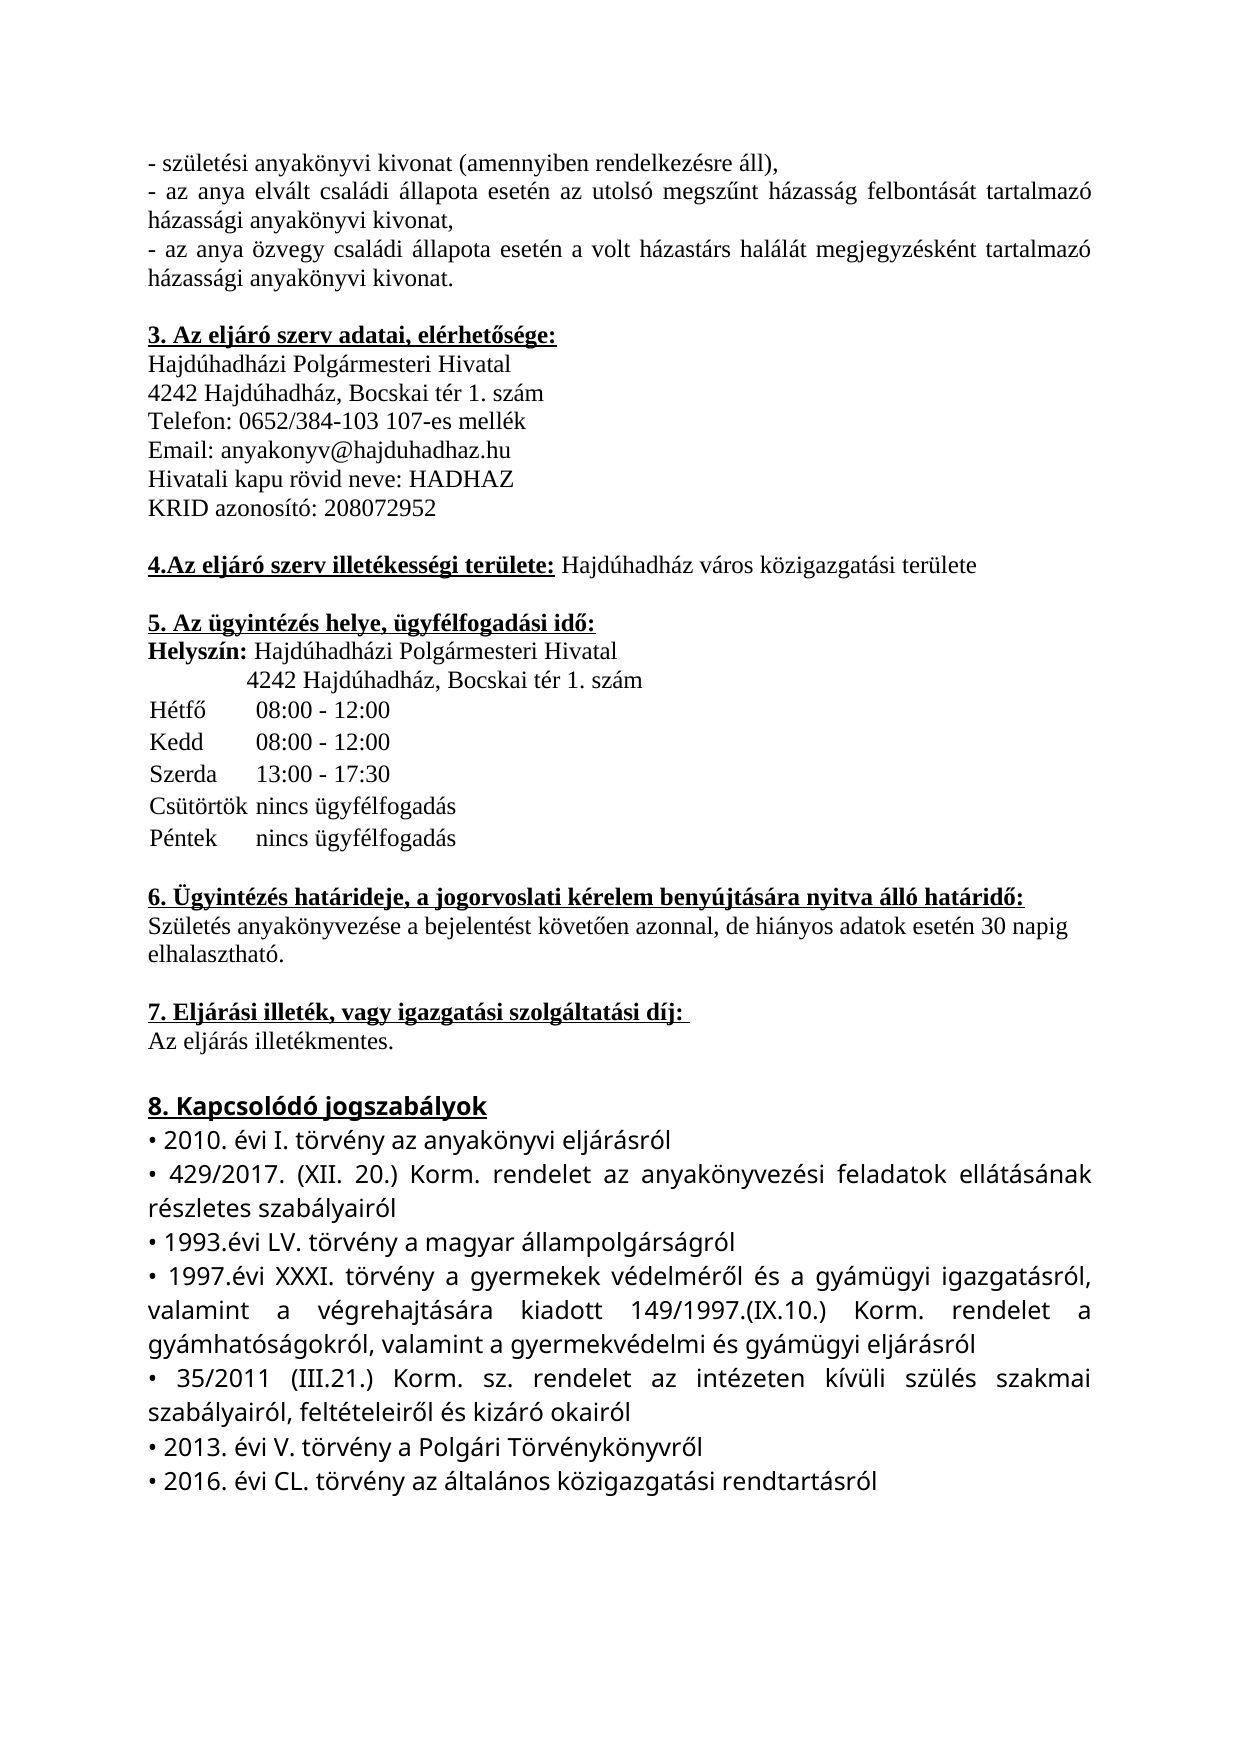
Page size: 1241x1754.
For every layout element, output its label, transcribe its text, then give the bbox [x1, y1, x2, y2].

text 7. Eljárási illeték, vagy igazgatási szolgáltatási díj: [148, 997, 1093, 1026]
text 6. Ügyintézés határideje, a jogorvoslati kérelem benyújtására nyitva álló határidő: [148, 882, 1093, 911]
text Hivatali kapu rövid neve: HADHAZ [148, 464, 1093, 493]
text 3. Az eljáró szerv adatai, elérhetősége: [148, 320, 1093, 349]
text Hajdúhadházi Polgármesteri Hivatal [148, 349, 1093, 378]
table_cell nincs ügyfélfogadás [254, 821, 463, 853]
text 4242 Hajdúhadház, Bocskai tér 1. szám [148, 665, 1093, 694]
text • 2013. évi V. törvény a Polgári Törvénykönyvről [148, 1429, 1093, 1463]
table_cell 08:00 - 12:00 [254, 726, 463, 758]
text KRID azonosító: 208072952 [148, 493, 1093, 521]
text - az anya özvegy családi állapota esetén a volt házastárs halálát megjegyzésként tartalmazó házassági anyakönyvi kivonat. [148, 234, 1093, 291]
text 4242 Hajdúhadház, Bocskai tér 1. szám [148, 378, 1093, 406]
text Születés anyakönyvezése a bejelentést követően azonnal, de hiányos adatok esetén 30 napig elhalasztható. [148, 911, 1093, 968]
text - az anya elvált családi állapota esetén az utolsó megszűnt házasság felbontását tartalmazó házassági anyakönyvi kivonat, [148, 176, 1093, 234]
text Az eljárás illetékmentes. [148, 1026, 1093, 1054]
table_cell Csütörtök [148, 790, 254, 821]
text 8. Kapcsolódó jogszabályok [148, 1088, 1093, 1123]
text Helyszín: Hajdúhadházi Polgármesteri Hivatal [148, 636, 1093, 665]
text • 2010. évi I. törvény az anyakönyvi eljárásról [148, 1123, 1093, 1157]
table_cell 13:00 - 17:30 [254, 758, 463, 789]
text - születési anyakönyvi kivonat (amennyiben rendelkezésre áll), [148, 148, 1093, 176]
table_cell nincs ügyfélfogadás [254, 790, 463, 821]
text • 35/2011 (III.21.) Korm. sz. rendelet az intézeten kívüli szülés szakmai szabályairól, feltételeiről és kizáró okairól [148, 1361, 1093, 1429]
table_cell Kedd [148, 726, 254, 758]
text 4.Az eljáró szerv illetékességi területe: Hajdúhadház város közigazgatási területe [148, 550, 1093, 579]
table_header 08:00 - 12:00 [254, 694, 463, 726]
text Telefon: 0652/384-103 107-es mellék [148, 406, 1093, 435]
table_header Hétfő [148, 694, 254, 726]
text Email: anyakonyv@hajduhadhaz.hu [148, 435, 1093, 464]
table_cell Péntek [148, 821, 254, 853]
text • 429/2017. (XII. 20.) Korm. rendelet az anyakönyvezési feladatok ellátásának részletes szabályairól [148, 1157, 1093, 1225]
table_cell Szerda [148, 758, 254, 789]
text • 1997.évi XXXI. törvény a gyermekek védelméről és a gyámügyi igazgatásról, valamint a végrehajtására kiadott 149/1997.(IX.10.) Korm. rendelet a gyámhatóságokról, valamint a gyermekvédelmi és gyámügyi eljárásról [148, 1259, 1093, 1361]
text 5. Az ügyintézés helye, ügyfélfogadási idő: [148, 608, 1093, 636]
text • 1993.évi LV. törvény a magyar állampolgárságról [148, 1225, 1093, 1259]
text • 2016. évi CL. törvény az általános közigazgatási rendtartásról [148, 1463, 1093, 1497]
